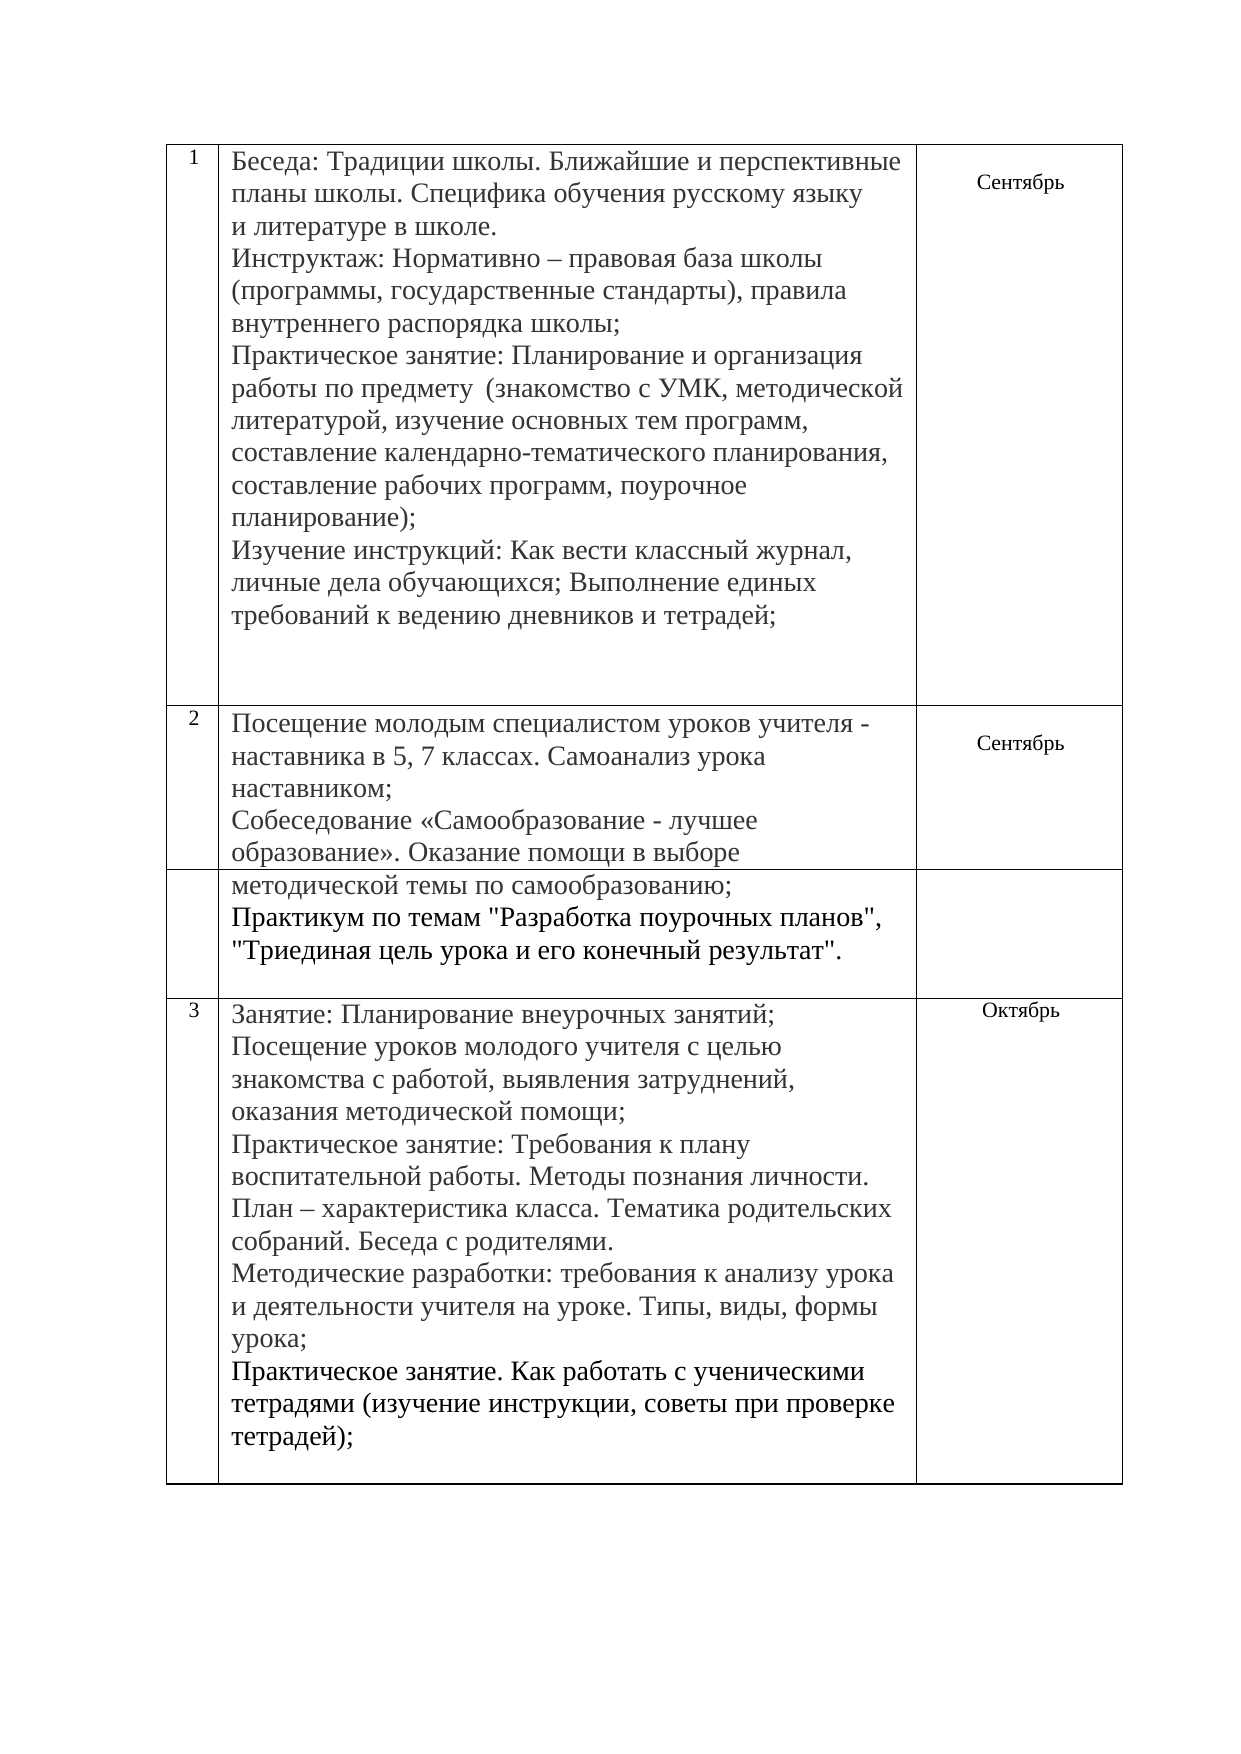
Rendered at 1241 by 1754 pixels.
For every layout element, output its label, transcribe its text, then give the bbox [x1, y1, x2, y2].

table_cell Занятие: Планирование внеурочных занятий; Посещение уроков молодого учителя с целью знакомства с работой, выявления затруднений, оказания методической помощи; Практическое занятие: Требования к плану воспитательной работы. Методы познания личности. План – характеристика класса. Тематика родительских собраний. Беседа с родителями. Методические разработки: требования к анализу урока и деятельности учителя на уроке. Типы, виды, формы урока; Практическое занятие. Как работать с ученическими тетрадями (изучение инструкции, советы при проверке тетрадей); [219, 999, 916, 1483]
table_cell Посещение молодым специалистом уроков учителя - наставника в 5, 7 классах. Самоанализ урока наставником; Собеседование «Самообразование - лучшее образование». Оказание помощи в выборе [219, 706, 916, 868]
table_cell 3 [167, 999, 218, 1483]
table_cell 2 [167, 706, 218, 868]
table_cell Беседа: Традиции школы. Ближайшие и перспективные планы школы. Специфика обучения русскому языку и литературе в школе. Инструктаж: Нормативно – правовая база школы (программы, государственные стандарты), правила внутреннего распорядка школы; Практическое занятие: Планирование и организация работы по предмету (знакомство с УМК, методической литературой, изучение основных тем программ, составление календарно-тематического планирования, составление рабочих программ, поурочное планирование); Изучение инструкций: Как вести классный журнал, личные дела обучающихся; Выполнение единых требований к ведению дневников и тетрадей; [219, 145, 916, 705]
table_cell Октябрь [917, 999, 1122, 1483]
table_cell 1 [167, 145, 218, 705]
table_cell Сентябрь [917, 145, 1122, 705]
table_cell Сентябрь [917, 706, 1122, 868]
table_cell [917, 870, 1122, 997]
table_cell методической темы по самообразованию; Практикум по темам "Разработка поурочных планов", "Триединая цель урока и его конечный результат". [219, 870, 916, 997]
table_cell [167, 870, 218, 997]
